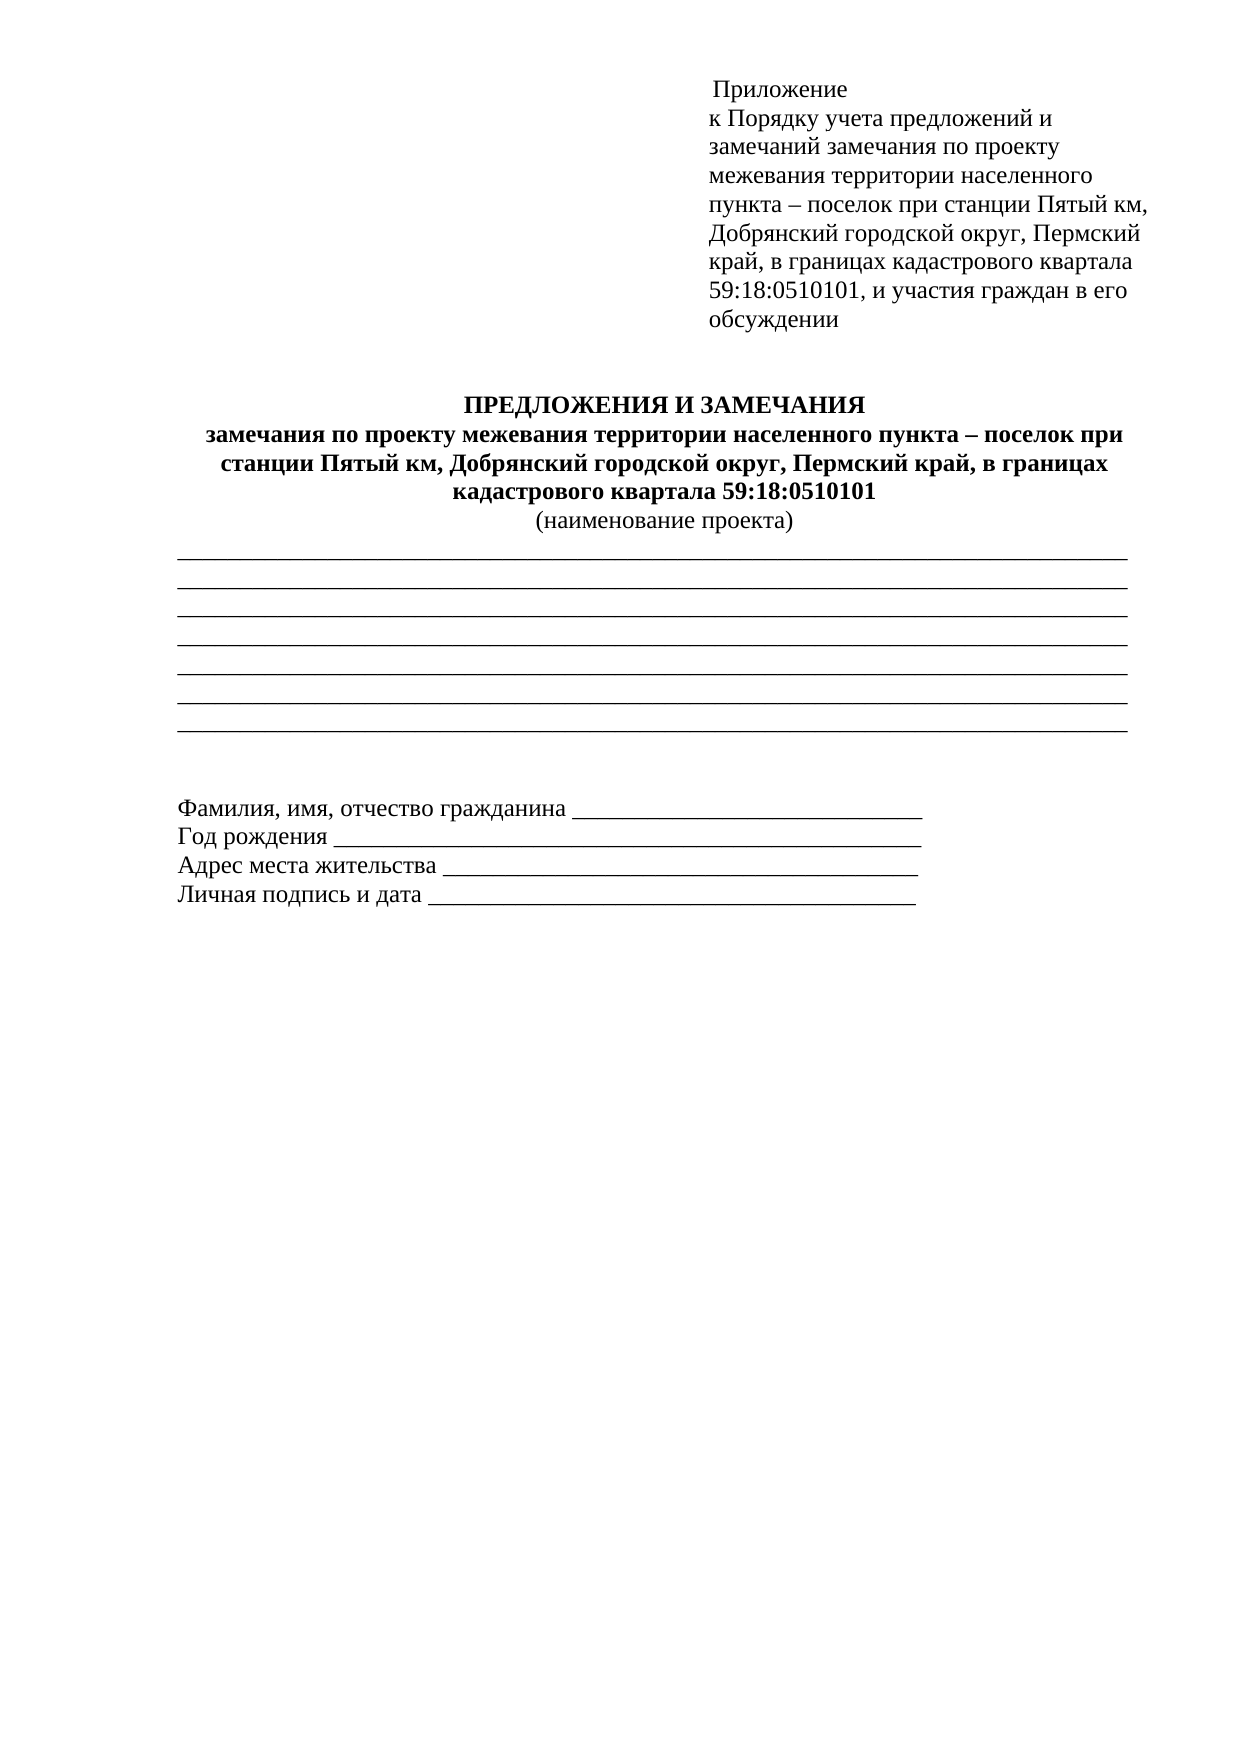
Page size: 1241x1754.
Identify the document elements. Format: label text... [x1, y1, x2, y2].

text ____________________________________________________________________________ [177, 591, 1152, 620]
text замечания по проекту межевания территории населенного пункта – поселок при станции Пятый км, Добрянский городской округ, Пермский край, в границах кадастрового квартала 59:18:0510101 [177, 419, 1152, 505]
text Адрес места жительства ______________________________________ [177, 850, 1152, 879]
text Год рождения _______________________________________________ [177, 821, 1152, 850]
text (наименование проекта) [177, 505, 1152, 534]
text Приложение [177, 74, 1152, 103]
text ____________________________________________________________________________ [177, 534, 1152, 563]
text Личная подпись и дата _______________________________________ [177, 879, 1152, 908]
text Фамилия, имя, отчество гражданина ____________________________ [177, 793, 1152, 821]
text ____________________________________________________________________________ [177, 706, 1152, 735]
text ПРЕДЛОЖЕНИЯ И ЗАМЕЧАНИЯ [177, 390, 1152, 419]
text ____________________________________________________________________________ [177, 563, 1152, 591]
text ____________________________________________________________________________ [177, 620, 1152, 649]
text ____________________________________________________________________________ [177, 649, 1152, 678]
text к Порядку учета предложений и замечаний замечания по проекту межевания территории населенного пункта – поселок при станции Пятый км, Добрянский городской округ, Пермский край, в границах кадастрового квартала 59:18:0510101, и участия граждан в его обсуждении [709, 103, 1152, 333]
text ____________________________________________________________________________ [177, 678, 1152, 706]
